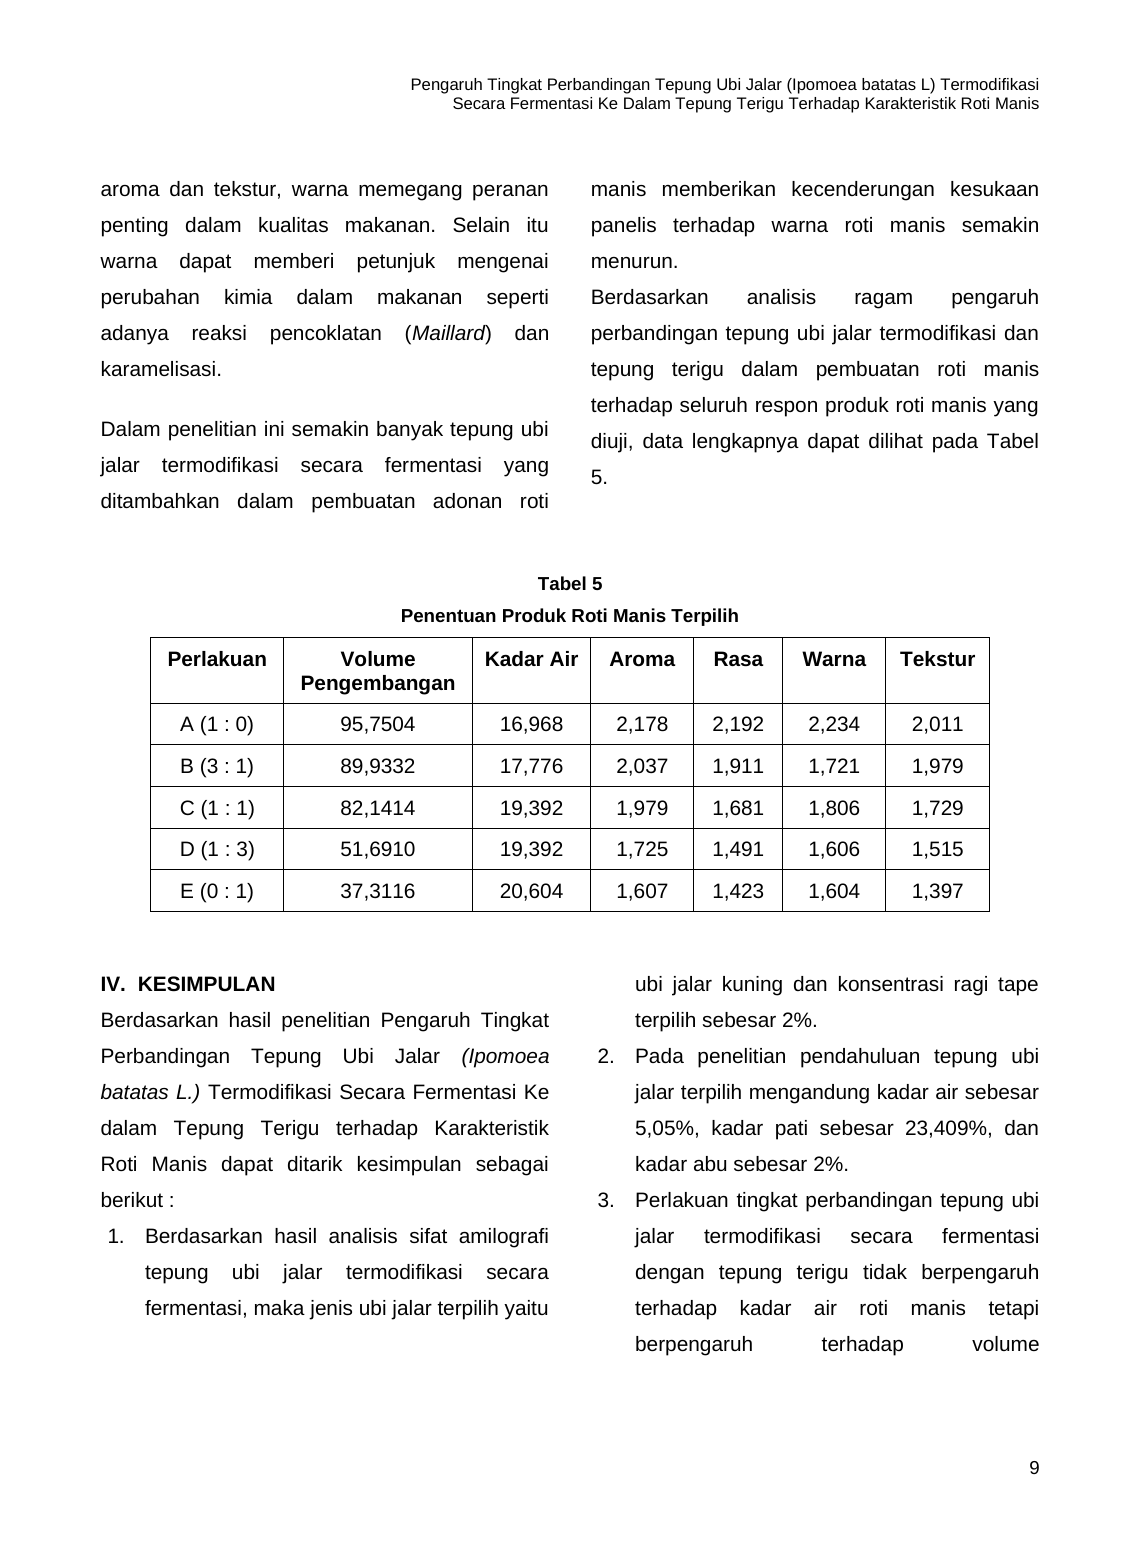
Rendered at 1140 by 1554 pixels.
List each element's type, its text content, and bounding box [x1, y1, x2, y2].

table_cell 1,491 [694, 829, 782, 869]
table_cell E (0 : 1) [151, 870, 283, 911]
table_cell 1,979 [591, 787, 693, 828]
table_cell A (1 : 0) [151, 704, 283, 744]
table_cell 19,392 [473, 829, 590, 869]
table_cell 82,1414 [284, 787, 472, 828]
table_cell 1,423 [694, 870, 782, 911]
table_cell 17,776 [473, 745, 590, 786]
table_cell 1,397 [886, 870, 989, 911]
table_header Aroma [591, 638, 693, 703]
table_cell 89,9332 [284, 745, 472, 786]
table_cell B (3 : 1) [151, 745, 283, 786]
table_cell 2,192 [694, 704, 782, 744]
subtitle Pada penelitian pendahuluan tepung ubi jalar terpilih mengandung kadar air sebesar 5,05%, kadar pati sebesar 23,409%, dan kadar abu sebesar 2%. [597, 1044, 1039, 1176]
table_cell 2,011 [886, 704, 989, 744]
list KESIMPULAN [100, 972, 549, 996]
table_cell C (1 : 1) [151, 787, 283, 828]
table_cell 1,721 [783, 745, 885, 786]
table_cell 51,6910 [284, 829, 472, 869]
subtitle Berdasarkan hasil analisis sifat amilografi tepung ubi jalar termodifikasi secara fermentasi, maka jenis ubi jalar terpilih yaitu ubi jalar kuning dan konsentrasi ragi tape terpilih sebesar 2%. [107, 1223, 549, 1319]
table_cell 1,725 [591, 829, 693, 869]
text Berdasarkan analisis ragam pengaruh perbandingan tepung ubi jalar termodifikasi dan tepung terigu dalam pembuatan roti manis terhadap seluruh respon produk roti manis yang diuji, data lengkapnya dapat dilihat pada Tabel 5. [591, 285, 1039, 489]
table_cell 1,729 [886, 787, 989, 828]
table_header Warna [783, 638, 885, 703]
text Dalam penelitian ini semakin banyak tepung ubi jalar termodifikasi secara fermentasi yang ditambahkan dalam pembuatan adonan roti manis memberikan kecenderungan kesukaan panelis terhadap warna roti manis semakin menurun. [591, 177, 1039, 273]
table_cell 1,806 [783, 787, 885, 828]
table_cell 2,037 [591, 745, 693, 786]
table_cell 20,604 [473, 870, 590, 911]
table_cell 2,178 [591, 704, 693, 744]
table_cell 37,3116 [284, 870, 472, 911]
table_header Kadar Air [473, 638, 590, 703]
table_cell 1,979 [886, 745, 989, 786]
table_cell 1,681 [694, 787, 782, 828]
subtitle Berdasarkan hasil penelitian Pengaruh Tingkat Perbandingan Tepung Ubi Jalar (Ipomoea batatas L.) Termodifikasi Secara Fermentasi Ke dalam Tepung Terigu terhadap Karakteristik Roti Manis dapat ditarik kesimpulan sebagai berikut : [100, 1008, 549, 1212]
table_header Rasa [694, 638, 782, 703]
text Penentuan Produk Roti Manis Terpilih [100, 605, 1039, 626]
table_cell 95,7504 [284, 704, 472, 744]
table_header Volume Pengembangan [284, 638, 472, 703]
table_cell 1,604 [783, 870, 885, 911]
table_cell 1,515 [886, 829, 989, 869]
subtitle Berdasarkan hasil analisis sifat amilografi tepung ubi jalar termodifikasi secara fermentasi, maka jenis ubi jalar terpilih yaitu ubi jalar kuning dan konsentrasi ragi tape terpilih sebesar 2%. [597, 972, 1039, 1032]
table_cell D (1 : 3) [151, 829, 283, 869]
table_header Tekstur [886, 638, 989, 703]
table_cell 1,911 [694, 745, 782, 786]
table_header Perlakuan [151, 638, 283, 703]
table_cell 19,392 [473, 787, 590, 828]
text Dalam penelitian ini semakin banyak tepung ubi jalar termodifikasi secara fermentasi yang ditambahkan dalam pembuatan adonan roti manis memberikan kecenderungan kesukaan panelis terhadap warna roti manis semakin menurun. [100, 417, 549, 513]
text Tabel 5 [100, 572, 1039, 594]
table_cell 16,968 [473, 704, 590, 744]
table_cell 1,607 [591, 870, 693, 911]
table_cell 1,606 [783, 829, 885, 869]
table_cell 2,234 [783, 704, 885, 744]
